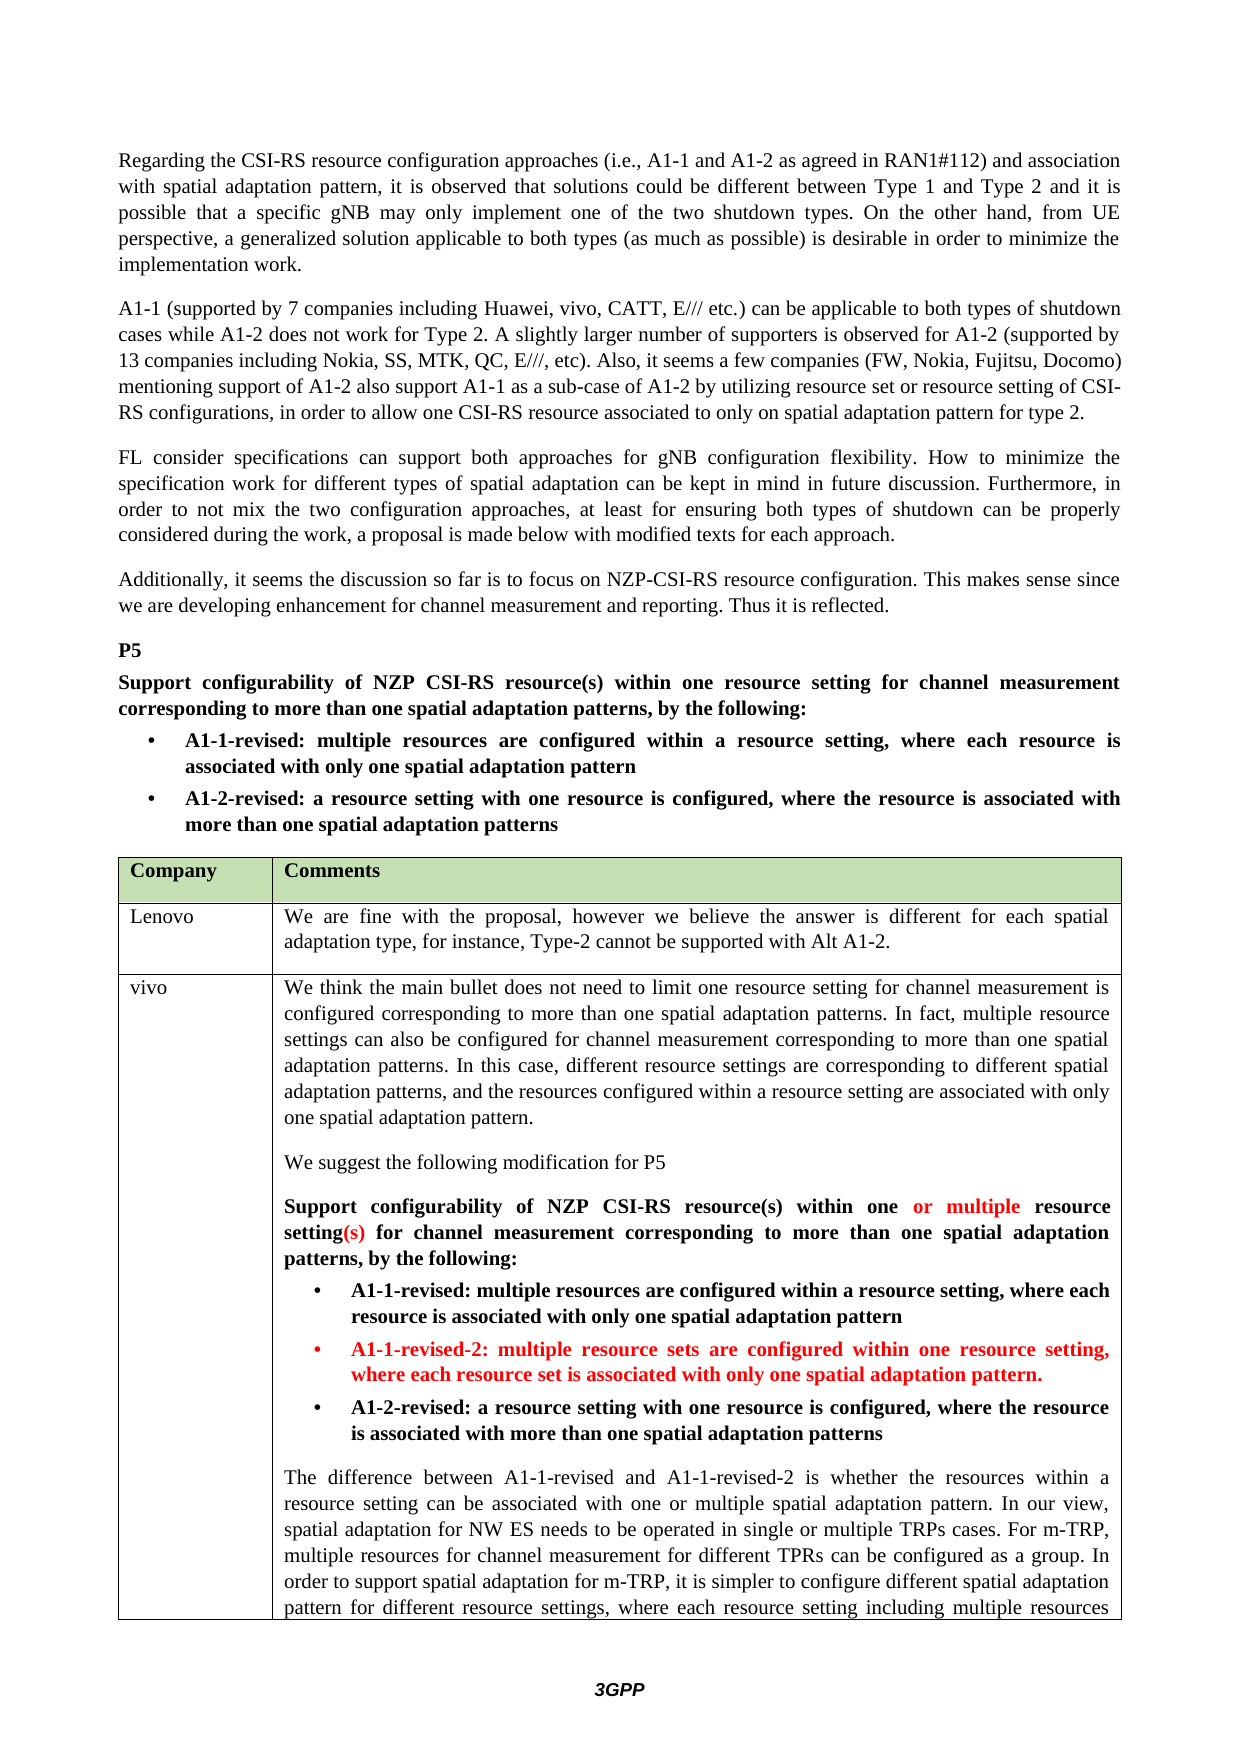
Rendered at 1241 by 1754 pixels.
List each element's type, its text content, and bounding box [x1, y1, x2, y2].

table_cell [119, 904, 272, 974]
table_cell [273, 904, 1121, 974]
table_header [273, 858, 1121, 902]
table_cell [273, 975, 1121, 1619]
text Additionally, it seems the discussion so far is to focus on NZP-CSI-RS resource configuration. This makes sense since we are developing enhancement for channel measurement and reporting. Thus it is reflected. [118, 567, 1122, 617]
list A1-2-revised: a resource setting with one resource is configured, where the resource is associated with more than one spatial adaptation patterns [148, 786, 1122, 836]
text A1-1 (supported by 7 companies including Huawei, vivo, CATT, E/// etc.) can be applicable to both types of shutdown cases while A1-2 does not work for Type 2. A slightly larger number of supporters is observed for A1-2 (supported by 13 companies including Nokia, SS, MTK, QC, E///, etc). Also, it seems a few companies (FW, Nokia, Fujitsu, Docomo) mentioning support of A1-2 also support A1-1 as a sub-case of A1-2 by utilizing resource set or resource setting of CSI-RS configurations, in order to allow one CSI-RS resource associated to only on spatial adaptation pattern for type 2. [118, 296, 1122, 424]
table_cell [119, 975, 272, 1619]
text Support configurability of NZP CSI-RS resource(s) within one resource setting for channel measurement corresponding to more than one spatial adaptation patterns, by the following: [118, 670, 1122, 720]
text FL consider specifications can support both approaches for gNB configuration flexibility. How to minimize the specification work for different types of spatial adaptation can be kept in mind in future discussion. Furthermore, in order to not mix the two configuration approaches, at least for ensuring both types of shutdown can be properly considered during the work, a proposal is made below with modified texts for each approach. [118, 444, 1122, 546]
list A1-1-revised: multiple resources are configured within a resource setting, where each resource is associated with only one spatial adaptation pattern [148, 728, 1122, 778]
text Regarding the CSI-RS resource configuration approaches (i.e., A1-1 and A1-2 as agreed in RAN1#112) and association with spatial adaptation pattern, it is observed that solutions could be different between Type 1 and Type 2 and it is possible that a specific gNB may only implement one of the two shutdown types. On the other hand, from UE perspective, a generalized solution applicable to both types (as much as possible) is desirable in order to minimize the implementation work. [118, 148, 1122, 276]
text P5 [118, 638, 1122, 662]
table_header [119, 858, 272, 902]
